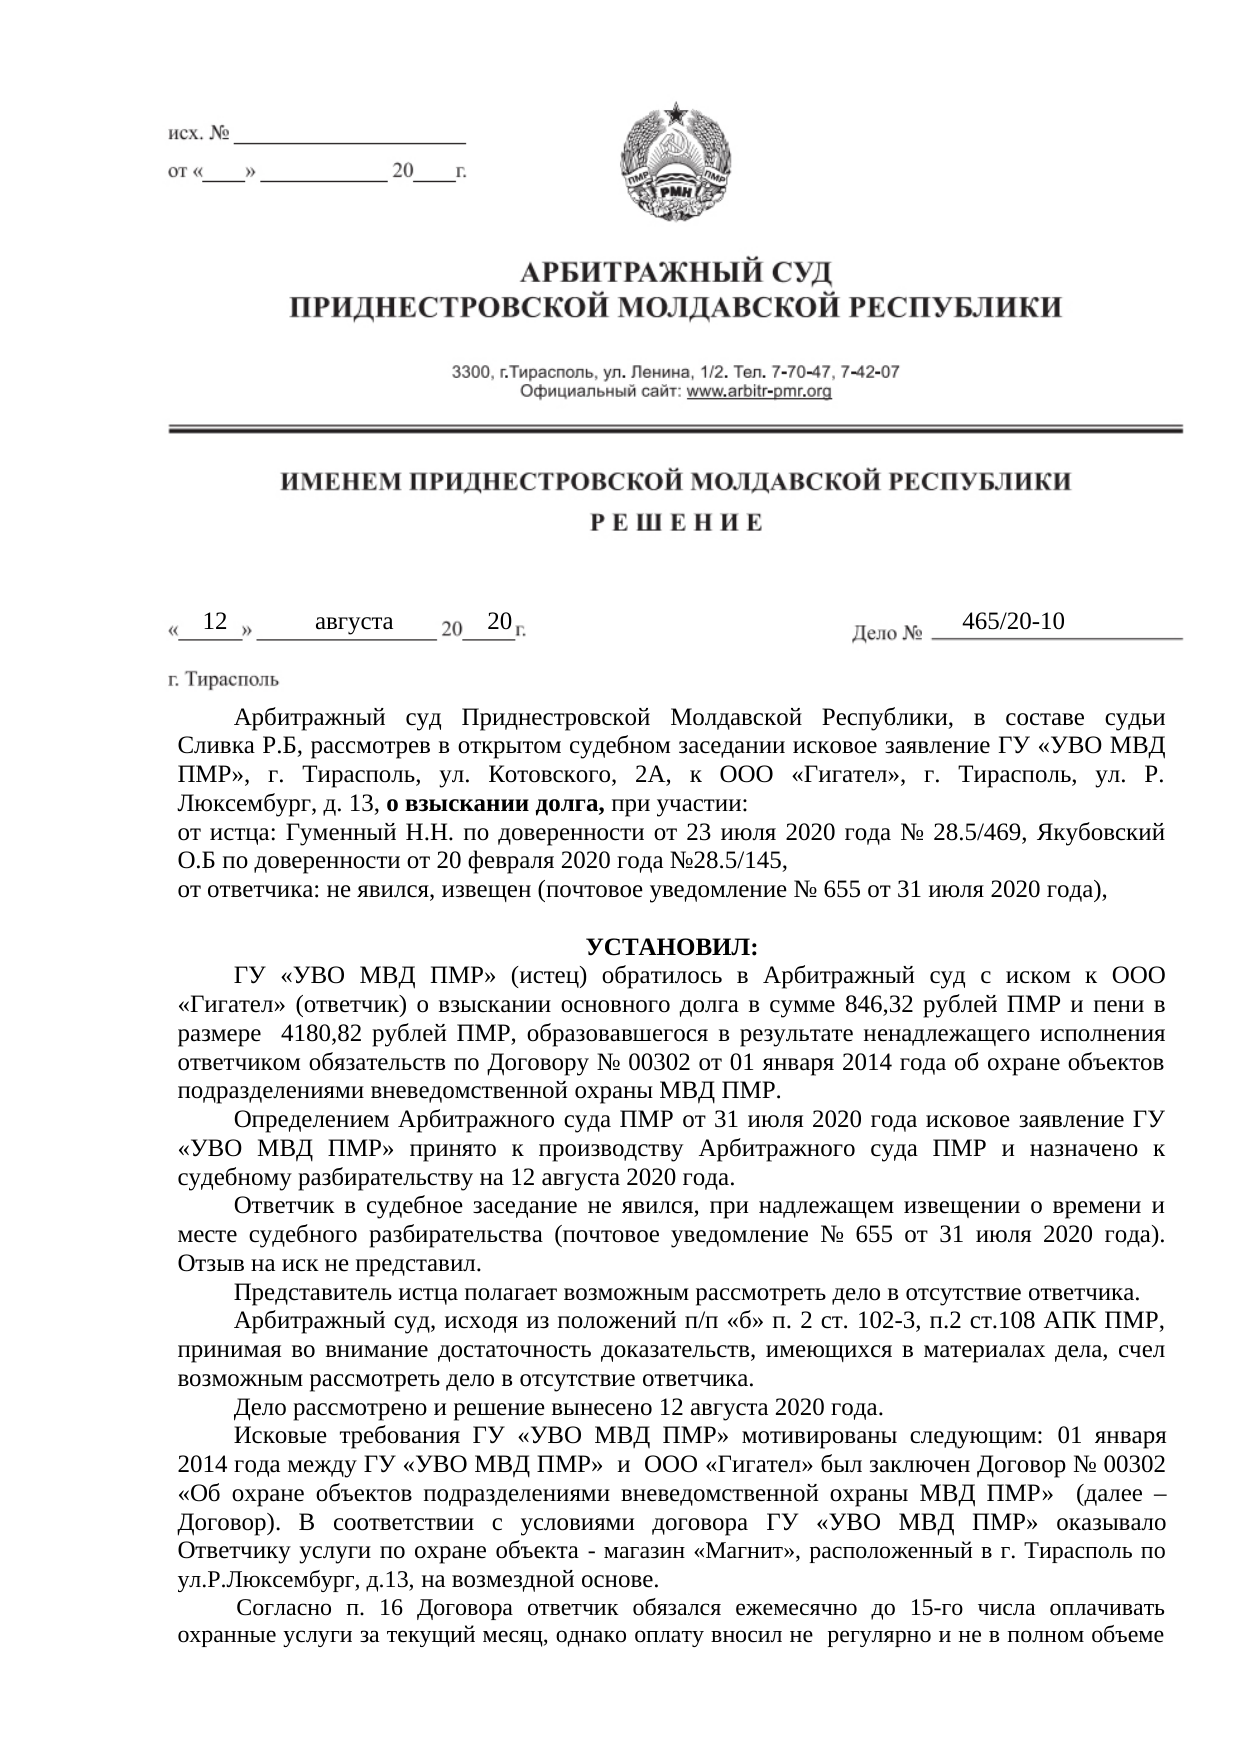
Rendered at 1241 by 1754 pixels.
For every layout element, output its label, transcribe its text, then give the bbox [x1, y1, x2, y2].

picture [143, 85, 1200, 700]
text от ответчика: не явился, извещен (почтовое уведомление № 655 от 31 июля 2020 года), [177, 874, 1167, 903]
text Исковые требования ГУ «УВО МВД ПМР» мотивированы следующим: 01 января 2014 года между ГУ «УВО МВД ПМР» и ООО «Гигател» был заключен Договор № 00302 «Об охране объектов подразделениями вневедомственной охраны МВД ПМР» (далее – Договор). В соответствии с условиями договора ГУ «УВО МВД ПМР» оказывало Ответчику услуги по охране объекта - магазин «Магнит», расположенный в г. Тирасполь по ул.Р.Люксембург, д.13, на возмездной основе. [177, 1420, 1167, 1593]
text ГУ «УВО МВД ПМР» (истец) обратилось в Арбитражный суд с иском к ООО «Гигател» (ответчик) о взыскании основного долга в сумме 846,32 рублей ПМР и пени в размере 4180,82 рублей ПМР, образовавшегося в результате ненадлежащего исполнения ответчиком обязательств по Договору № 00302 от 01 января 2014 года об охране объектов подразделениями вневедомственной охраны МВД ПМР. [177, 960, 1167, 1104]
text Арбитражный суд Приднестровской Молдавской Республики, в составе судьи Сливка Р.Б, рассмотрев в открытом судебном заседании исковое заявление ГУ «УВО МВД ПМР», г. Тирасполь, ул. Котовского, 2А, к ООО «Гигател», г. Тирасполь, ул. Р. Люксембург, д. 13, о взыскании долга, при участии: [177, 702, 1167, 817]
text Определением Арбитражного суда ПМР от 31 июля 2020 года исковое заявление ГУ «УВО МВД ПМР» принято к производству Арбитражного суда ПМР и назначено к судебному разбирательству на 12 августа 2020 года. [177, 1104, 1167, 1190]
text Арбитражный суд, исходя из положений п/п «б» п. 2 ст. 102-3, п.2 ст.108 АПК ПМР, принимая во внимание достаточность доказательств, имеющихся в материалах дела, счел возможным рассмотреть дело в отсутствие ответчика. [177, 1305, 1167, 1392]
text Представитель истца полагает возможным рассмотреть дело в отсутствие ответчика. [177, 1277, 1167, 1305]
text Дело рассмотрено и решение вынесено 12 августа 2020 года. [177, 1392, 1167, 1420]
text Ответчик в судебное заседание не явился, при надлежащем извещении о времени и месте судебного разбирательства (почтовое уведомление № 655 от 31 июля 2020 года). Отзыв на иск не представил. [177, 1190, 1167, 1277]
text 12 августа 20 465/20-10 [177, 606, 1167, 634]
text УСТАНОВИЛ: [177, 932, 1167, 960]
text от истца: Гуменный Н.Н. по доверенности от 23 июля 2020 года № 28.5/469, Якубовский О.Б по доверенности от 20 февраля 2020 года №28.5/145, [177, 817, 1167, 874]
